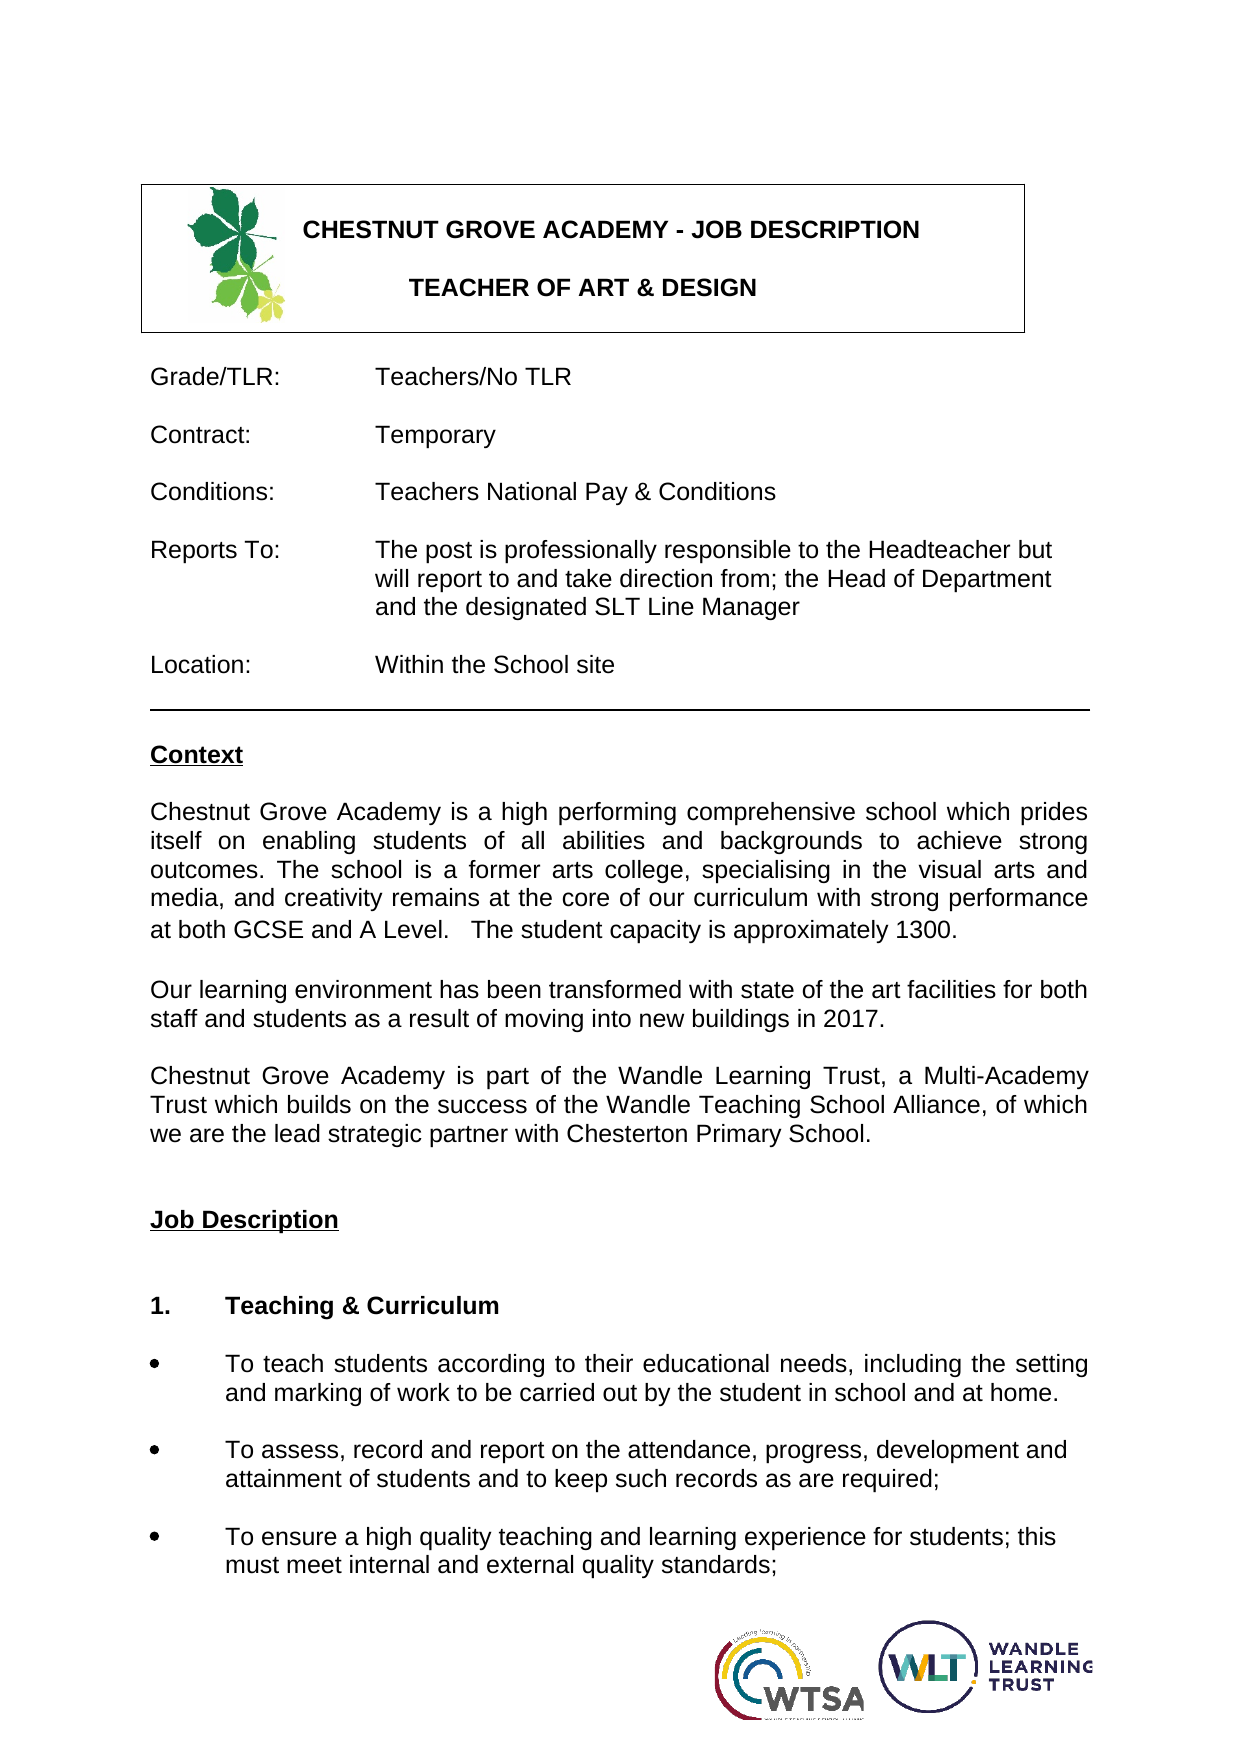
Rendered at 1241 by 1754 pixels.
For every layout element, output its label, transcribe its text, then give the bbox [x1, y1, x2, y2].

text Grade/TLR: Teachers/No TLR [150, 362, 1090, 391]
text Conditions: Teachers National Pay & Conditions [150, 477, 1090, 506]
text Location: Within the School site [150, 650, 1090, 678]
text Context [150, 740, 1090, 768]
text Job Description [150, 1205, 1090, 1234]
picture [713, 1621, 864, 1719]
list To ensure a high quality teaching and learning experience for students; this must meet internal and external quality standards; [150, 1521, 1090, 1579]
picture [187, 302, 286, 323]
text Contract: Temporary [150, 420, 1090, 448]
list To assess, record and report on the attendance, progress, development and attainment of students and to keep such records as are required; [150, 1435, 1090, 1493]
text 1. Teaching & Curriculum [150, 1291, 1090, 1320]
list Our learning environment has been transformed with state of the art facilities for both staff and students as a result of moving into new buildings in 2017. [150, 975, 1090, 1032]
picture [187, 244, 286, 270]
text CHESTNUT GROVE ACADEMY - JOB DESCRIPTION [142, 212, 1024, 244]
picture [876, 1618, 1092, 1713]
list Chestnut Grove Academy is part of the Wandle Learning Trust, a Multi-Academy Trust which builds on the success of the Wandle Teaching School Alliance, of which we are the lead strategic partner with Chesterton Primary School. [150, 1061, 1090, 1147]
text TEACHER OF ART & DESIGN [142, 270, 1024, 302]
list Chestnut Grove Academy is a high performing comprehensive school which prides itself on enabling students of all abilities and backgrounds to achieve strong outcomes. The school is a former arts college, specialising in the visual arts and media, and creativity remains at the core of our curriculum with strong performance at both GCSE and A Level. The student capacity is approximately 1300. [150, 797, 1090, 946]
text Reports To: The post is professionally responsible to the Headteacher but will report to and take direction from; the Head of Department and the designated SLT Line Manager [150, 535, 1090, 621]
list To teach students according to their educational needs, including the setting and marking of work to be carried out by the student in school and at home. [150, 1349, 1090, 1406]
picture [187, 187, 286, 212]
